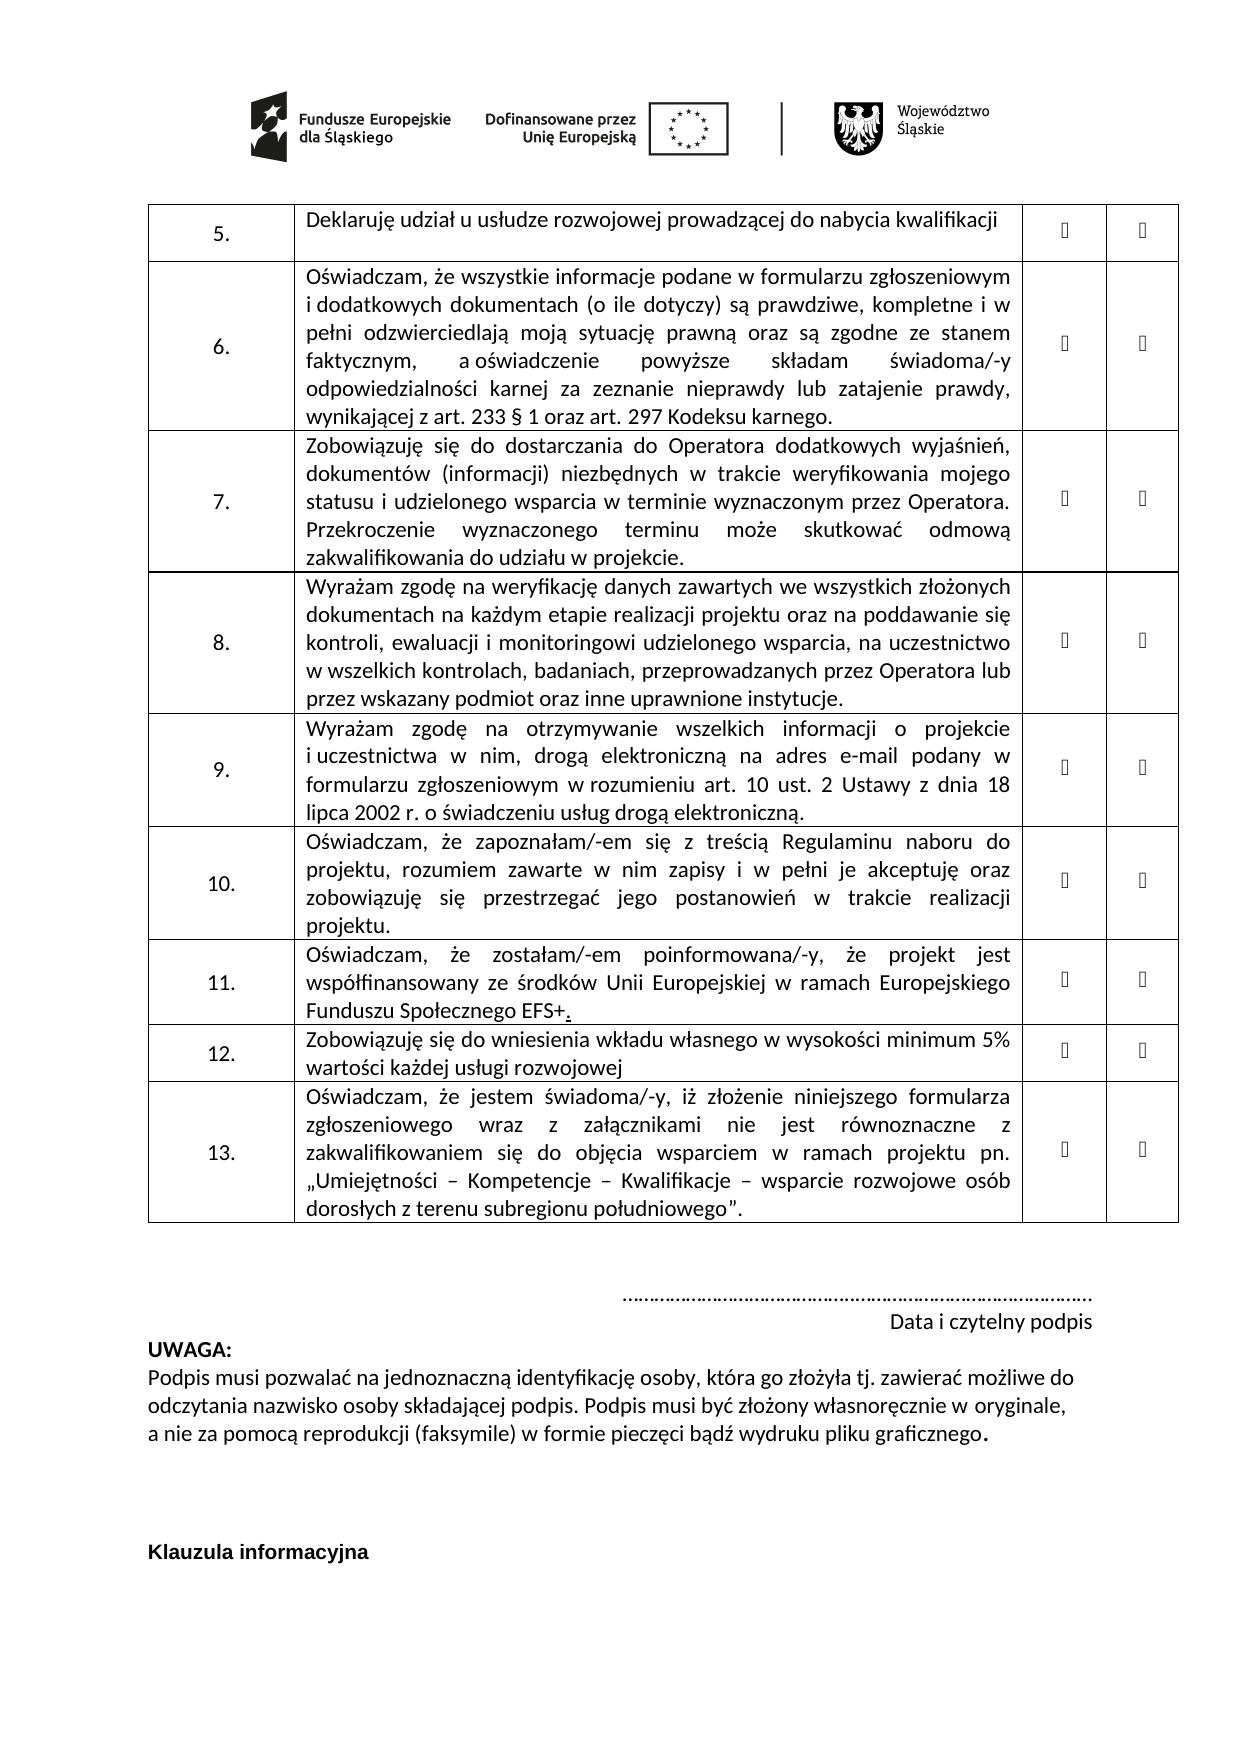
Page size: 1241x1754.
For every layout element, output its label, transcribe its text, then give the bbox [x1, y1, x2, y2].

table_cell Oświadczam, że jestem świadoma/-y, iż złożenie niniejszego formularza zgłoszeniowego wraz z załącznikami nie jest równoznaczne z zakwalifikowaniem się do objęcia wsparciem w ramach projektu pn. „Umiejętności – Kompetencje – Kwalifikacje – wsparcie rozwojowe osób dorosłych z terenu subregionu południowego”. [295, 1082, 1022, 1222]
table_cell Wyrażam zgodę na weryfikację danych zawartych we wszystkich złożonych dokumentach na każdym etapie realizacji projektu oraz na poddawanie się kontroli, ewaluacji i monitoringowi udzielonego wsparcia, na uczestnictwo w wszelkich kontrolach, badaniach, przeprowadzanych przez Operatora lub przez wskazany podmiot oraz inne uprawnione instytucje. [295, 573, 1022, 713]
table_cell [1023, 205, 1106, 261]
table_cell [1107, 1082, 1178, 1222]
table_cell [1107, 431, 1178, 571]
table_cell [1023, 573, 1106, 713]
table_cell 11. [149, 940, 294, 1024]
table_cell [1107, 827, 1178, 939]
table_cell [1023, 431, 1106, 571]
table_cell [1107, 940, 1178, 1024]
table_cell [1023, 262, 1106, 430]
table_cell [1107, 205, 1178, 261]
table_cell Oświadczam, że zostałam/-em poinformowana/-y, że projekt jest współfinansowany ze środków Unii Europejskiej w ramach Europejskiego Funduszu Społecznego EFS+. [295, 940, 1022, 1024]
table_cell Zobowiązuję się do wniesienia wkładu własnego w wysokości minimum 5% wartości każdej usługi rozwojowej [295, 1025, 1022, 1081]
picture [233, 73, 1007, 180]
table_cell [1023, 1025, 1106, 1081]
table_cell 12. [149, 1025, 294, 1081]
table_cell [1023, 714, 1106, 826]
table_cell 13. [149, 1082, 294, 1222]
table_cell [1107, 714, 1178, 826]
text Klauzula informacyjna [148, 1540, 1093, 1564]
table_cell 9. [149, 714, 294, 826]
list ……………………………………..……………………………………… [185, 1279, 1093, 1307]
table_cell 7. [149, 431, 294, 571]
table_cell 8. [149, 573, 294, 713]
text UWAGA: [148, 1335, 1093, 1363]
table_cell [1107, 573, 1178, 713]
table_cell [1107, 1025, 1178, 1081]
table_cell [1107, 262, 1178, 430]
table_cell Oświadczam, że zapoznałam/-em się z treścią Regulaminu naboru do projektu, rozumiem zawarte w nim zapisy i w pełni je akceptuję oraz zobowiązuję się przestrzegać jego postanowień w trakcie realizacji projektu. [295, 827, 1022, 939]
table_cell 5. [149, 205, 294, 261]
table_cell Oświadczam, że wszystkie informacje podane w formularzu zgłoszeniowym i dodatkowych dokumentach (o ile dotyczy) są prawdziwe, kompletne i w pełni odzwierciedlają moją sytuację prawną oraz są zgodne ze stanem faktycznym, a oświadczenie powyższe składam świadoma/-y odpowiedzialności karnej za zeznanie nieprawdy lub zatajenie prawdy, wynikającej z art. 233 § 1 oraz art. 297 Kodeksu karnego. [295, 262, 1022, 430]
table_cell Deklaruję udział u usłudze rozwojowej prowadzącej do nabycia kwalifikacji [295, 205, 1022, 261]
table_cell [1023, 827, 1106, 939]
table_cell [1023, 1082, 1106, 1222]
table_cell 6. [149, 262, 294, 430]
table_cell 10. [149, 827, 294, 939]
table_cell Wyrażam zgodę na otrzymywanie wszelkich informacji o projekcie i uczestnictwa w nim, drogą elektroniczną na adres e-mail podany w formularzu zgłoszeniowym w rozumieniu art. 10 ust. 2 Ustawy z dnia 18 lipca 2002 r. o świadczeniu usług drogą elektroniczną. [295, 714, 1022, 826]
table_cell Zobowiązuję się do dostarczania do Operatora dodatkowych wyjaśnień, dokumentów (informacji) niezbędnych w trakcie weryfikowania mojego statusu i udzielonego wsparcia w terminie wyznaczonym przez Operatora. Przekroczenie wyznaczonego terminu może skutkować odmową zakwalifikowania do udziału w projekcie. [295, 431, 1022, 571]
list Data i czytelny podpis [185, 1307, 1093, 1335]
text Podpis musi pozwalać na jednoznaczną identyfikację osoby, która go złożyła tj. zawierać możliwe do odczytania nazwisko osoby składającej podpis. Podpis musi być złożony własnoręcznie w oryginale, a nie za pomocą reprodukcji (faksymile) w formie pieczęci bądź wydruku pliku graficznego. [148, 1363, 1093, 1447]
table_cell [1023, 940, 1106, 1024]
